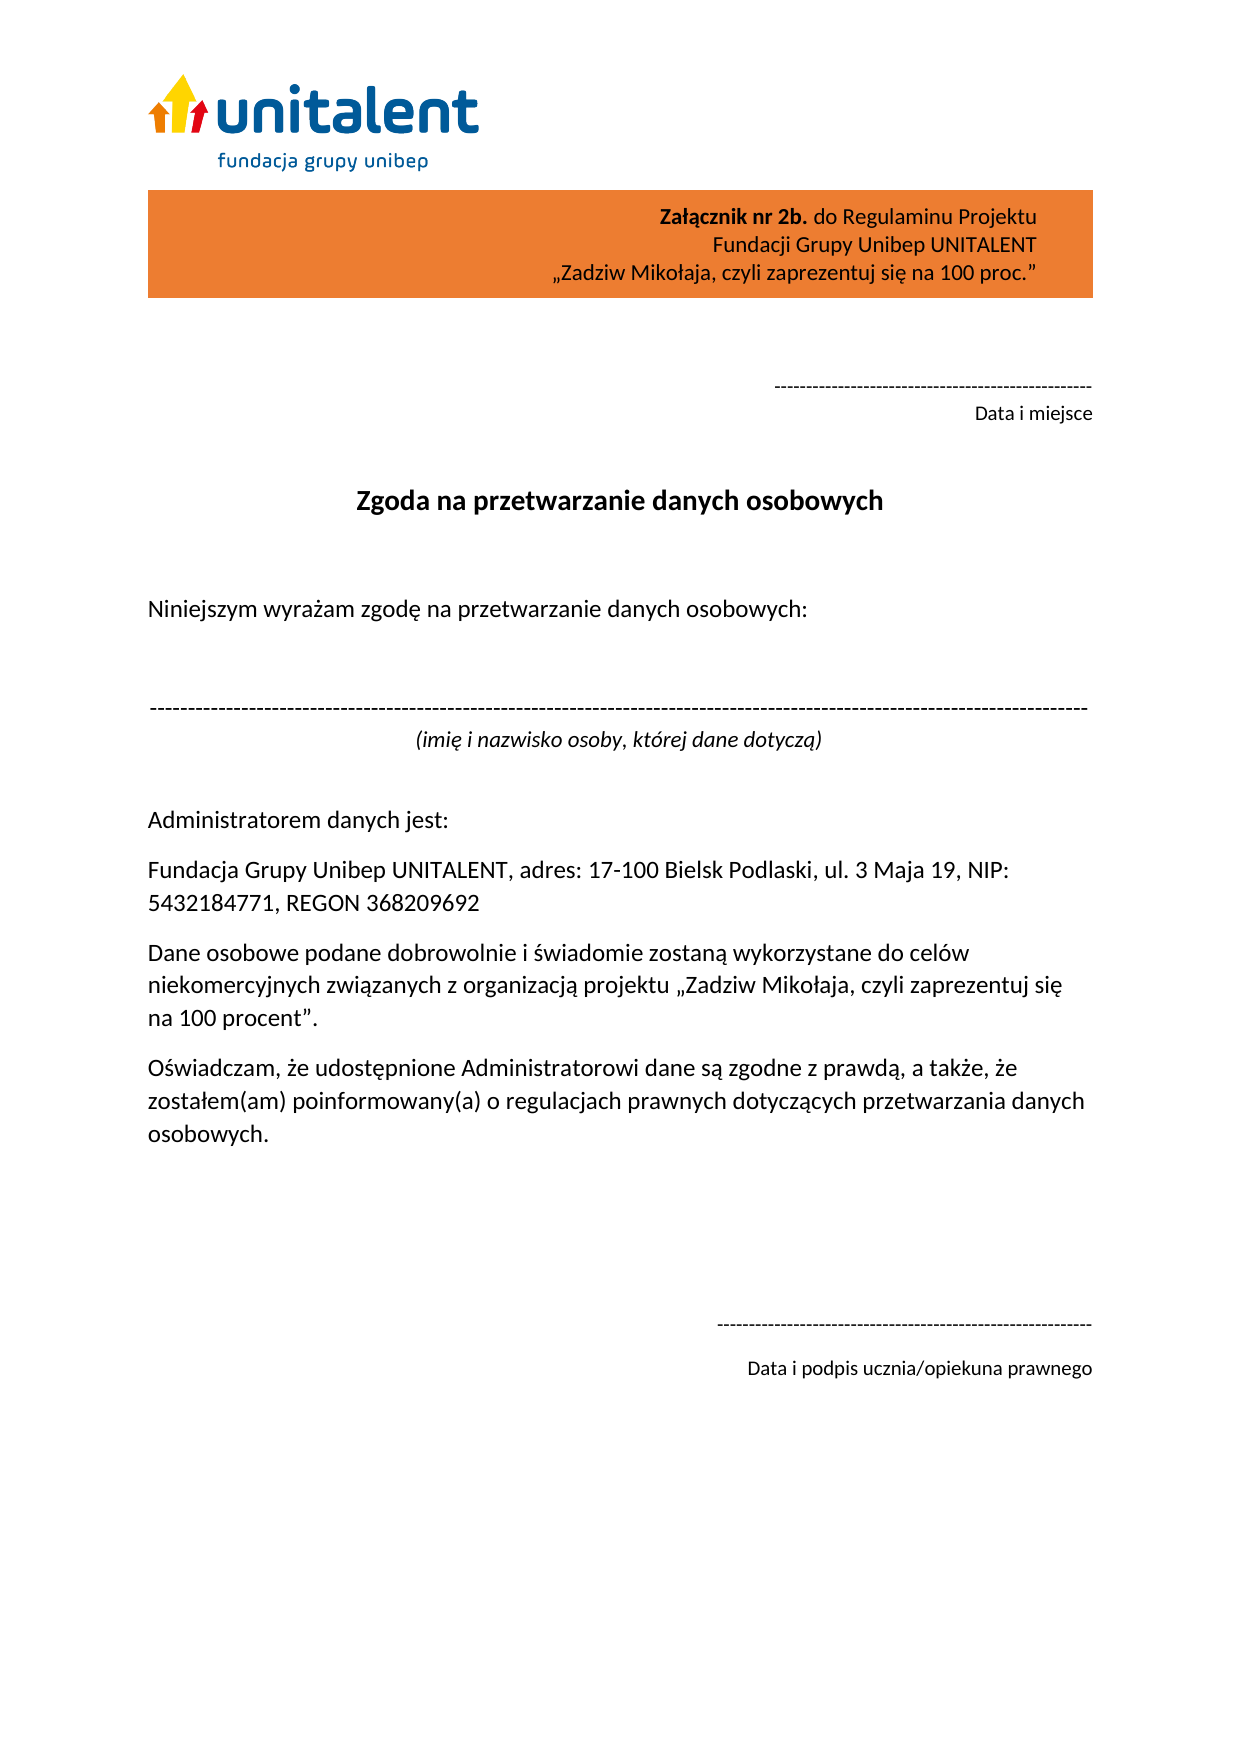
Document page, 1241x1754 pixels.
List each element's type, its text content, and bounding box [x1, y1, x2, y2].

text Niniejszym wyrażam zgodę na przetwarzanie danych osobowych: [148, 593, 1093, 623]
text Dane osobowe podane dobrowolnie i świadomie zostaną wykorzystane do celów niekomercyjnych związanych z organizacją projektu „Zadziw Mikołaja, czyli zaprezentuj się na 100 procent”. [148, 937, 1093, 1033]
text Administratorem danych jest: [148, 804, 1093, 835]
text ----------------------------------------------------------- [148, 1311, 1093, 1336]
text Fundacja Grupy Unibep UNITALENT, adres: 17-100 Bielsk Podlaski, ul. 3 Maja 19, NIP: 5432184771, REGON 368209692 [148, 854, 1093, 918]
text Data i podpis ucznia/opiekuna prawnego [148, 1355, 1093, 1380]
text -------------------------------------------------- [148, 373, 1093, 398]
text --------------------------------------------------------------------------------------------------------------------------- [148, 692, 1093, 722]
text (imię i nazwisko osoby, której dane dotyczą) [148, 725, 1093, 753]
text Zgoda na przetwarzanie danych osobowych [148, 482, 1093, 518]
picture [147, 73, 479, 172]
text Data i miejsce [148, 400, 1093, 426]
text Oświadczam, że udostępnione Administratorowi dane są zgodne z prawdą, a także, że zostałem(am) poinformowany(a) o regulacjach prawnych dotyczących przetwarzania danych osobowych. [148, 1052, 1093, 1148]
